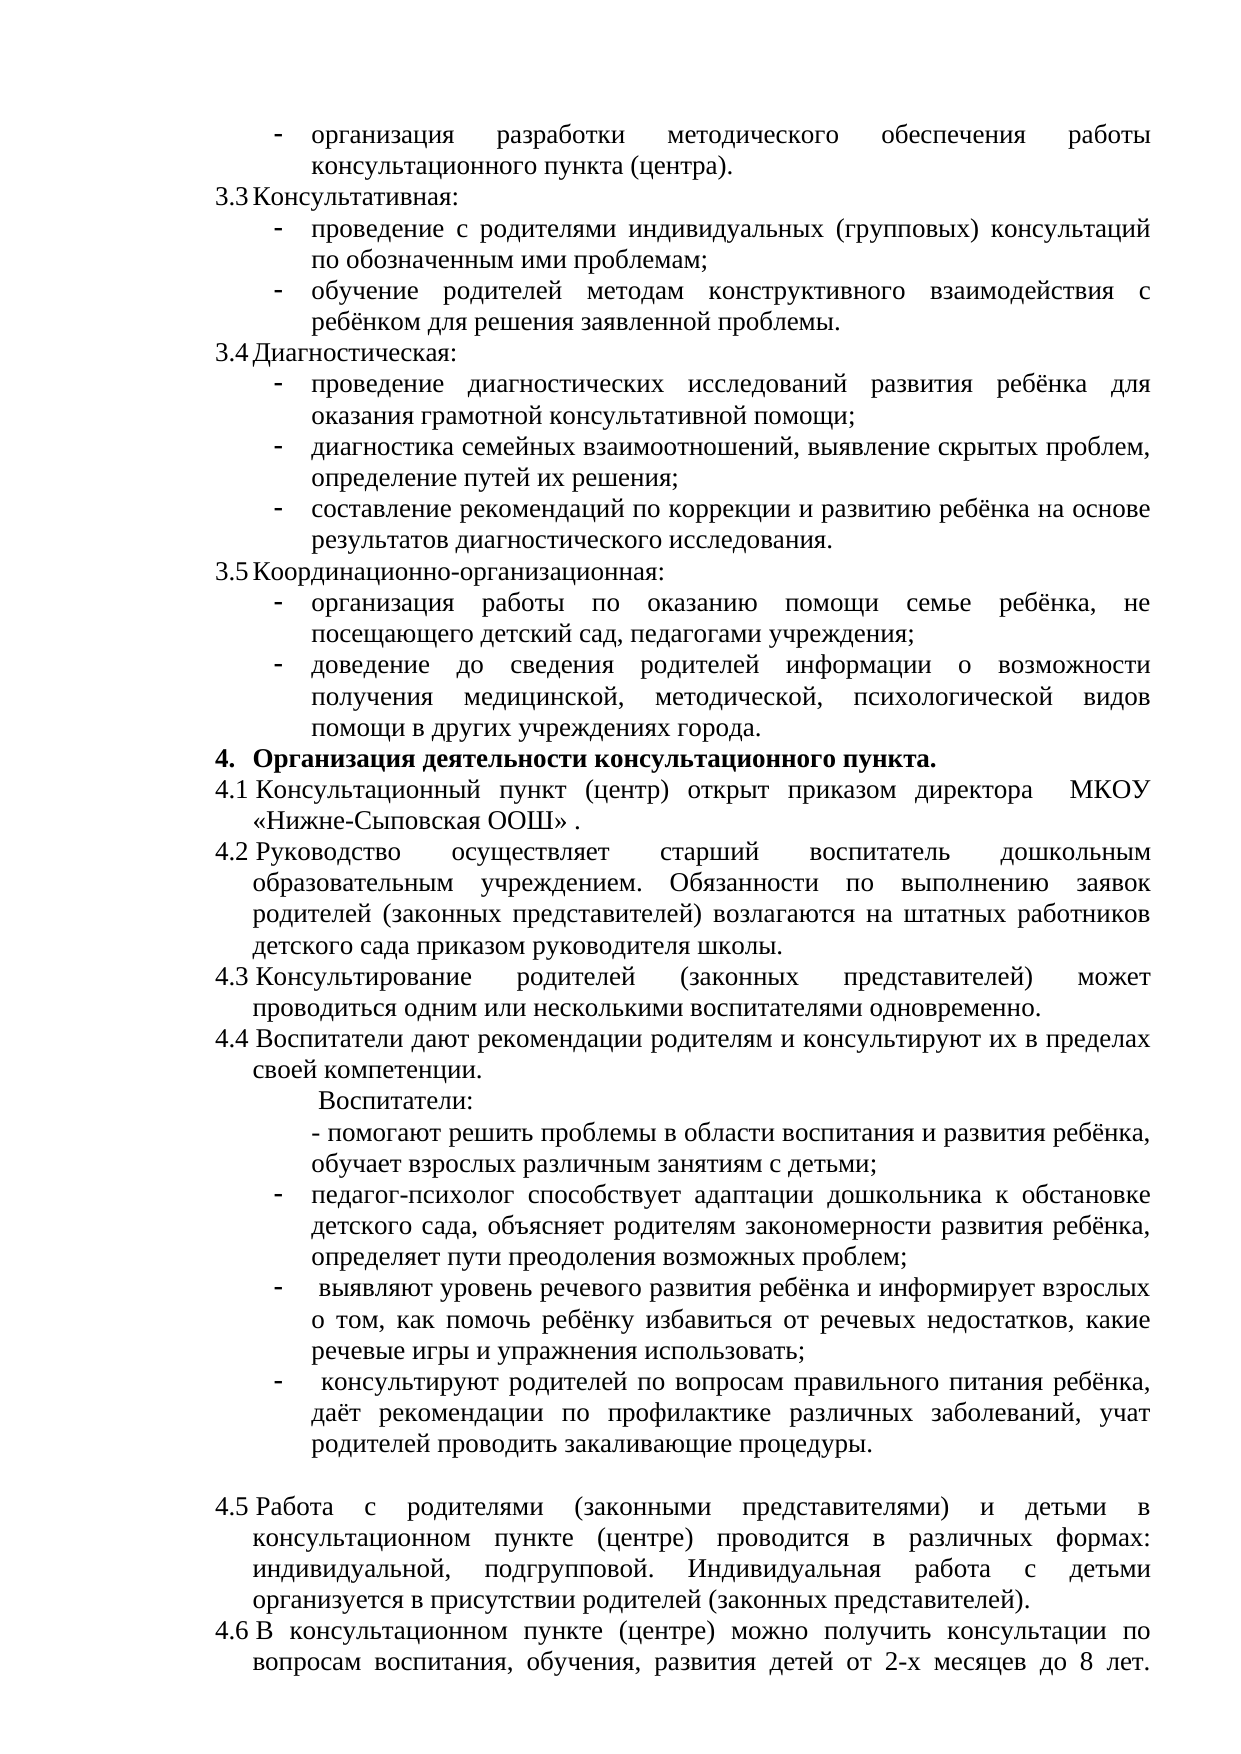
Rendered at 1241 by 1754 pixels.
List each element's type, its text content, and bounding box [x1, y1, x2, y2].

text Воспитатели: [311, 1084, 1152, 1116]
list Консультационный пункт (центр) открыт приказом директора МКОУ «Нижне-Сыповская ООШ» . [215, 773, 1152, 835]
list доведение до сведения родителей информации о возможности получения медицинской, методической, психологической видов помощи в других учреждениях города. [274, 648, 1152, 742]
list Диагностическая: [215, 336, 1152, 368]
list Координационно-организационная: [215, 555, 1152, 586]
list Консультирование родителей (законных представителей) может проводиться одним или несколькими воспитателями одновременно. [215, 960, 1152, 1022]
list организация разработки методического обеспечения работы консультационного пункта (центра). [274, 118, 1152, 181]
list Консультативная: [215, 181, 1152, 212]
list проведение с родителями индивидуальных (групповых) консультаций по обозначенным ими проблемам; [274, 212, 1152, 274]
list выявляют уровень речевого развития ребёнка и информирует взрослых о том, как помочь ребёнку избавиться от речевых недостатков, какие речевые игры и упражнения использовать; [274, 1271, 1152, 1365]
list Руководство осуществляет старший воспитатель дошкольным образовательным учреждением. Обязанности по выполнению заявок родителей (законных представителей) возлагаются на штатных работников детского сада приказом руководителя школы. [215, 835, 1152, 960]
list педагог-психолог способствует адаптации дошкольника к обстановке детского сада, объясняет родителям закономерности развития ребёнка, определяет пути преодоления возможных проблем; [274, 1178, 1152, 1271]
list составление рекомендаций по коррекции и развитию ребёнка на основе результатов диагностического исследования. [274, 492, 1152, 555]
list консультируют родителей по вопросам правильного питания ребёнка, даёт рекомендации по профилактике различных заболеваний, учат родителей проводить закаливающие процедуры. [274, 1365, 1152, 1458]
list Воспитатели дают рекомендации родителям и консультируют их в пределах своей компетенции. [215, 1022, 1152, 1084]
list Работа с родителями (законными представителями) и детьми в консультационном пункте (центре) проводится в различных формах: индивидуальной, подгрупповой. Индивидуальная работа с детьми организуется в присутствии родителей (законных представителей). [215, 1490, 1152, 1614]
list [215, 1614, 1152, 1677]
list организация работы по оказанию помощи семье ребёнка, не посещающего детский сад, педагогами учреждения; [274, 586, 1152, 648]
text - помогают решить проблемы в области воспитания и развития ребёнка, обучает взрослых различным занятиям с детьми; [311, 1116, 1152, 1178]
list проведение диагностических исследований развития ребёнка для оказания грамотной консультативной помощи; [274, 368, 1152, 430]
list диагностика семейных взаимоотношений, выявление скрытых проблем, определение путей их решения; [274, 430, 1152, 492]
list обучение родителей методам конструктивного взаимодействия с ребёнком для решения заявленной проблемы. [274, 274, 1152, 336]
list Организация деятельности консультационного пункта. [215, 742, 1152, 773]
